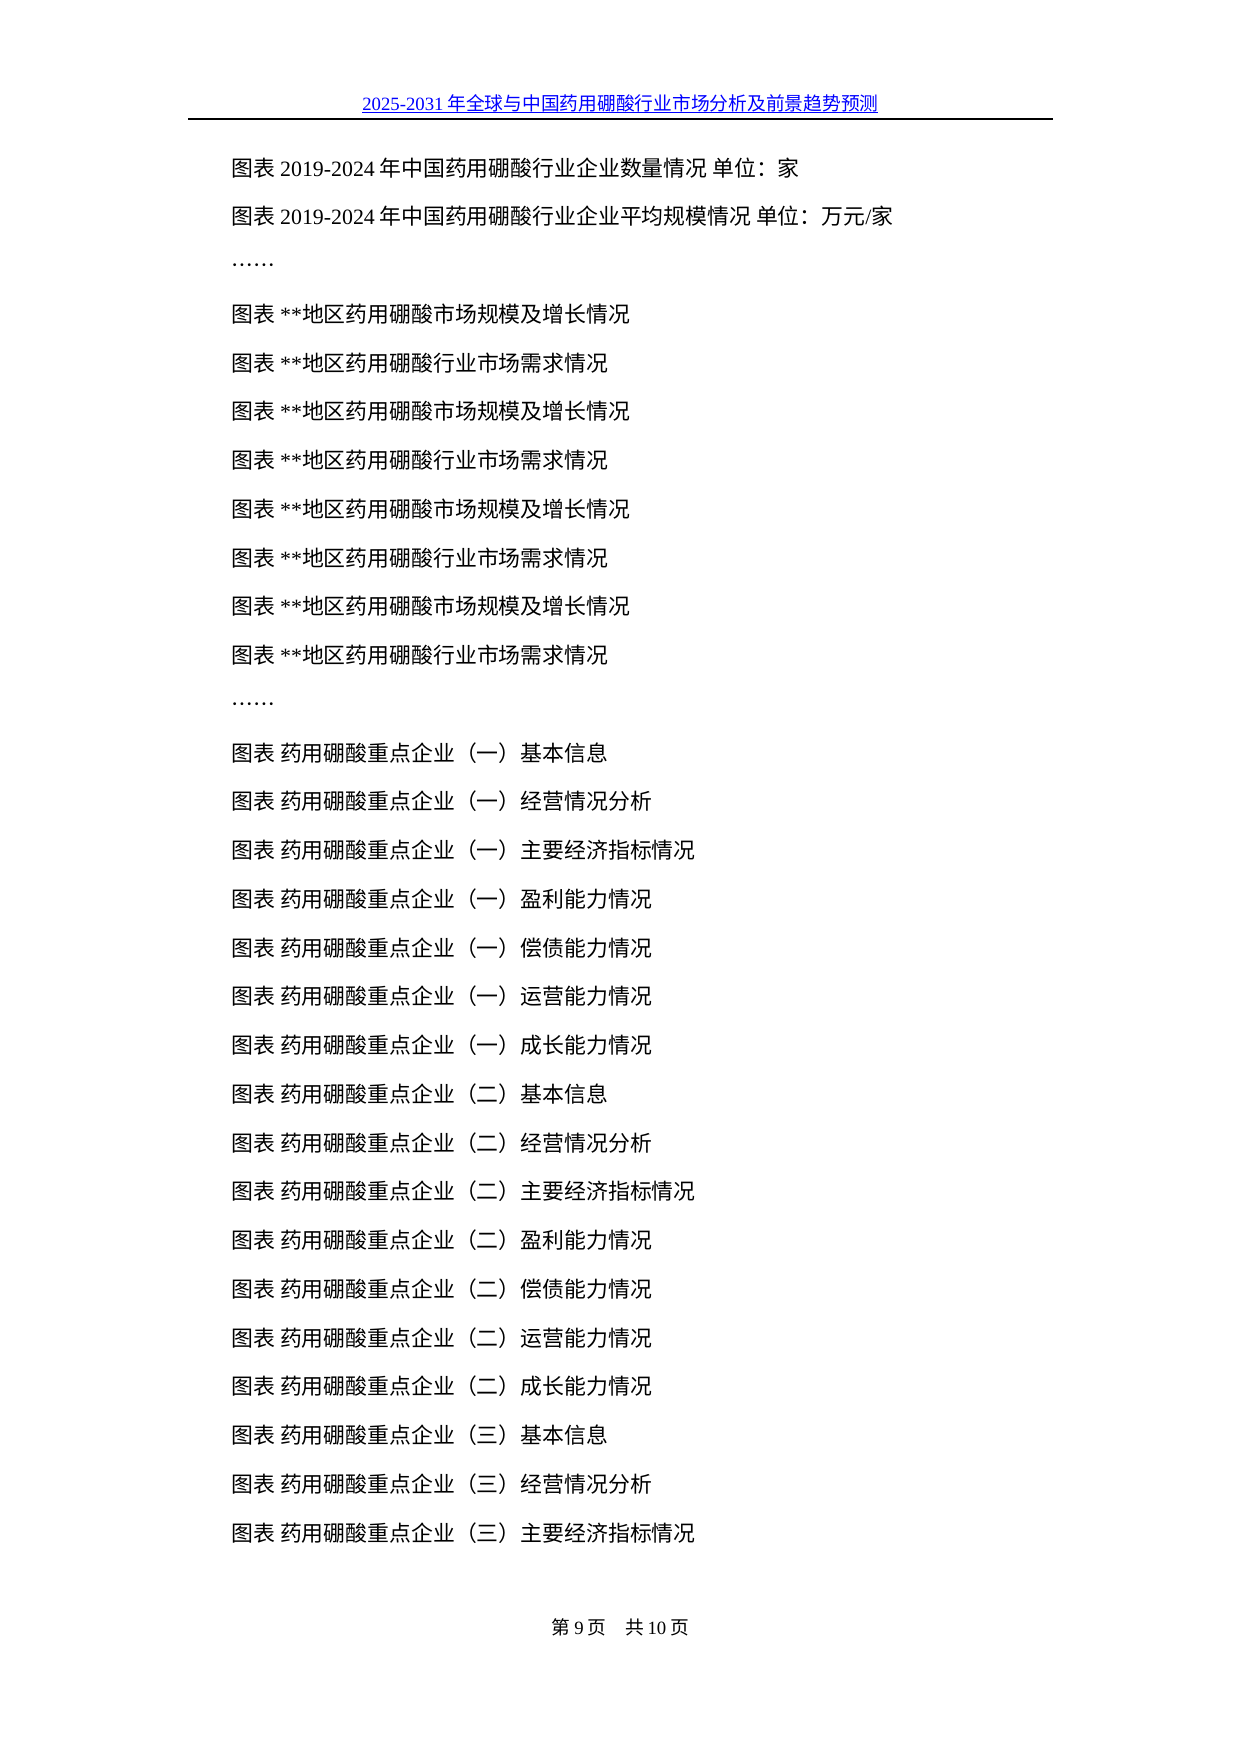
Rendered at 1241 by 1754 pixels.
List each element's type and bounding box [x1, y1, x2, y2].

text [187, 150, 1053, 1548]
